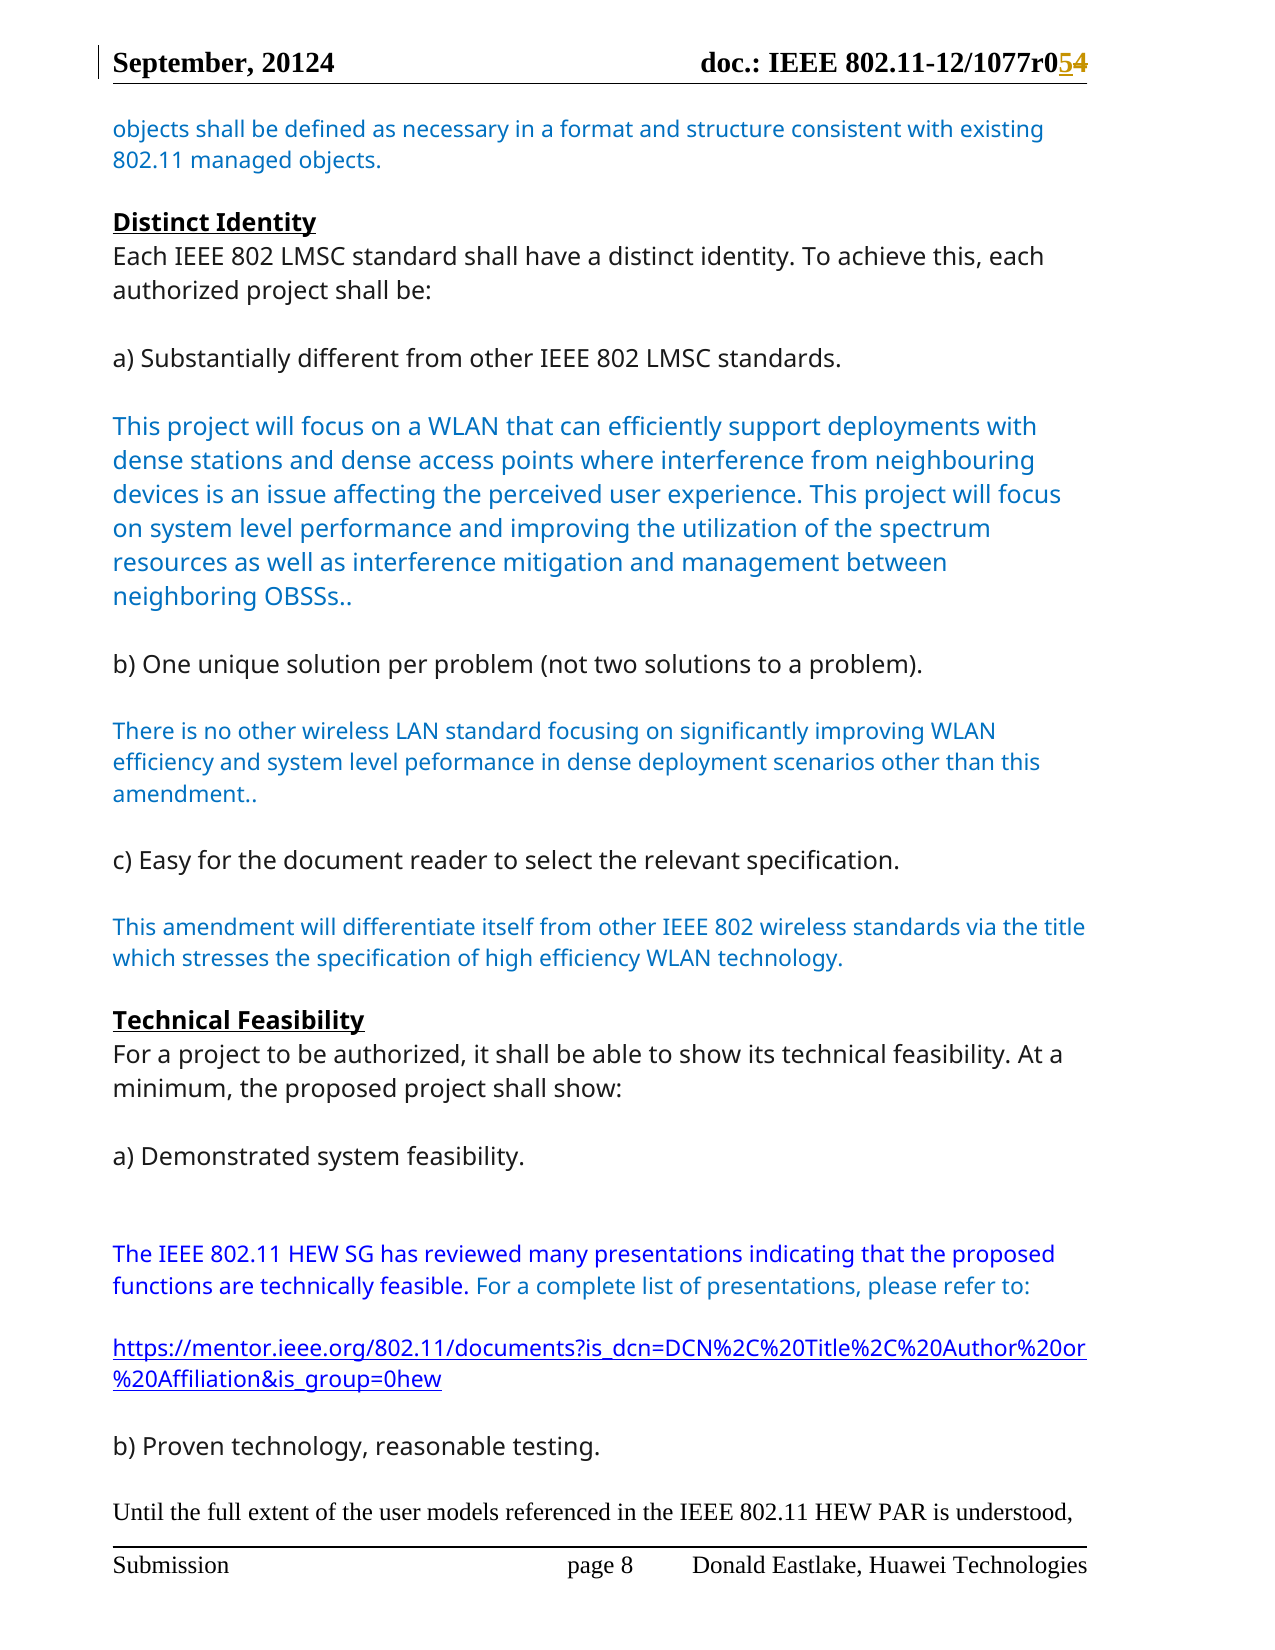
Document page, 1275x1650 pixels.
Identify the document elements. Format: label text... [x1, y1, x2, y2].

text Each IEEE 802 LMSC standard shall have a distinct identity. To achieve this, each authorized project shall be: [112, 238, 1087, 306]
text c) Easy for the document reader to select the relevant specification. [112, 843, 1087, 877]
text https://mentor.ieee.org/802.11/documents?is_dcn=DCN%2C%20Title%2C%20Author%20or%20Affiliation&is_group=0hew [112, 1332, 1087, 1359]
subtitle Technical Feasibility [112, 1003, 1087, 1037]
text The IEEE 802.11 HEW SG has reviewed many presentations indicating that the proposed functions are technically feasible. For a complete list of presentations, please refer to: [112, 1238, 1087, 1301]
text There is no other wireless LAN standard focusing on significantly improving WLAN efficiency and system level peformance in dense deployment scenarios other than this amendment.. [112, 715, 1087, 809]
subtitle Distinct Identity [112, 204, 1087, 238]
text a) Substantially different from other IEEE 802 LMSC standards. [112, 340, 1087, 374]
text b) Proven technology, reasonable testing. [112, 1429, 1087, 1463]
text a) Demonstrated system feasibility. [112, 1139, 1087, 1173]
text For a project to be authorized, it shall be able to show its technical feasibility. At a minimum, the proposed project shall show: [112, 1037, 1087, 1105]
text This project will focus on a WLAN that can efficiently support deployments with dense stations and dense access points where interference from neighbouring devices is an issue affecting the perceived user experience. This project will focus on system level performance and improving the utilization of the spectrum resources as well as interference mitigation and management between neighboring OBSSs.. [112, 408, 1087, 613]
text https://mentor.ieee.org/802.11/documents?is_dcn=DCN%2C%20Title%2C%20Author%20or%20Affiliation&is_group=0hew [112, 1360, 1087, 1394]
text b) One unique solution per problem (not two solutions to a problem). [112, 647, 1087, 681]
text This amendment will differentiate itself from other IEEE 802 wireless standards via the title which stresses the specification of high efficiency WLAN technology. [112, 911, 1087, 973]
